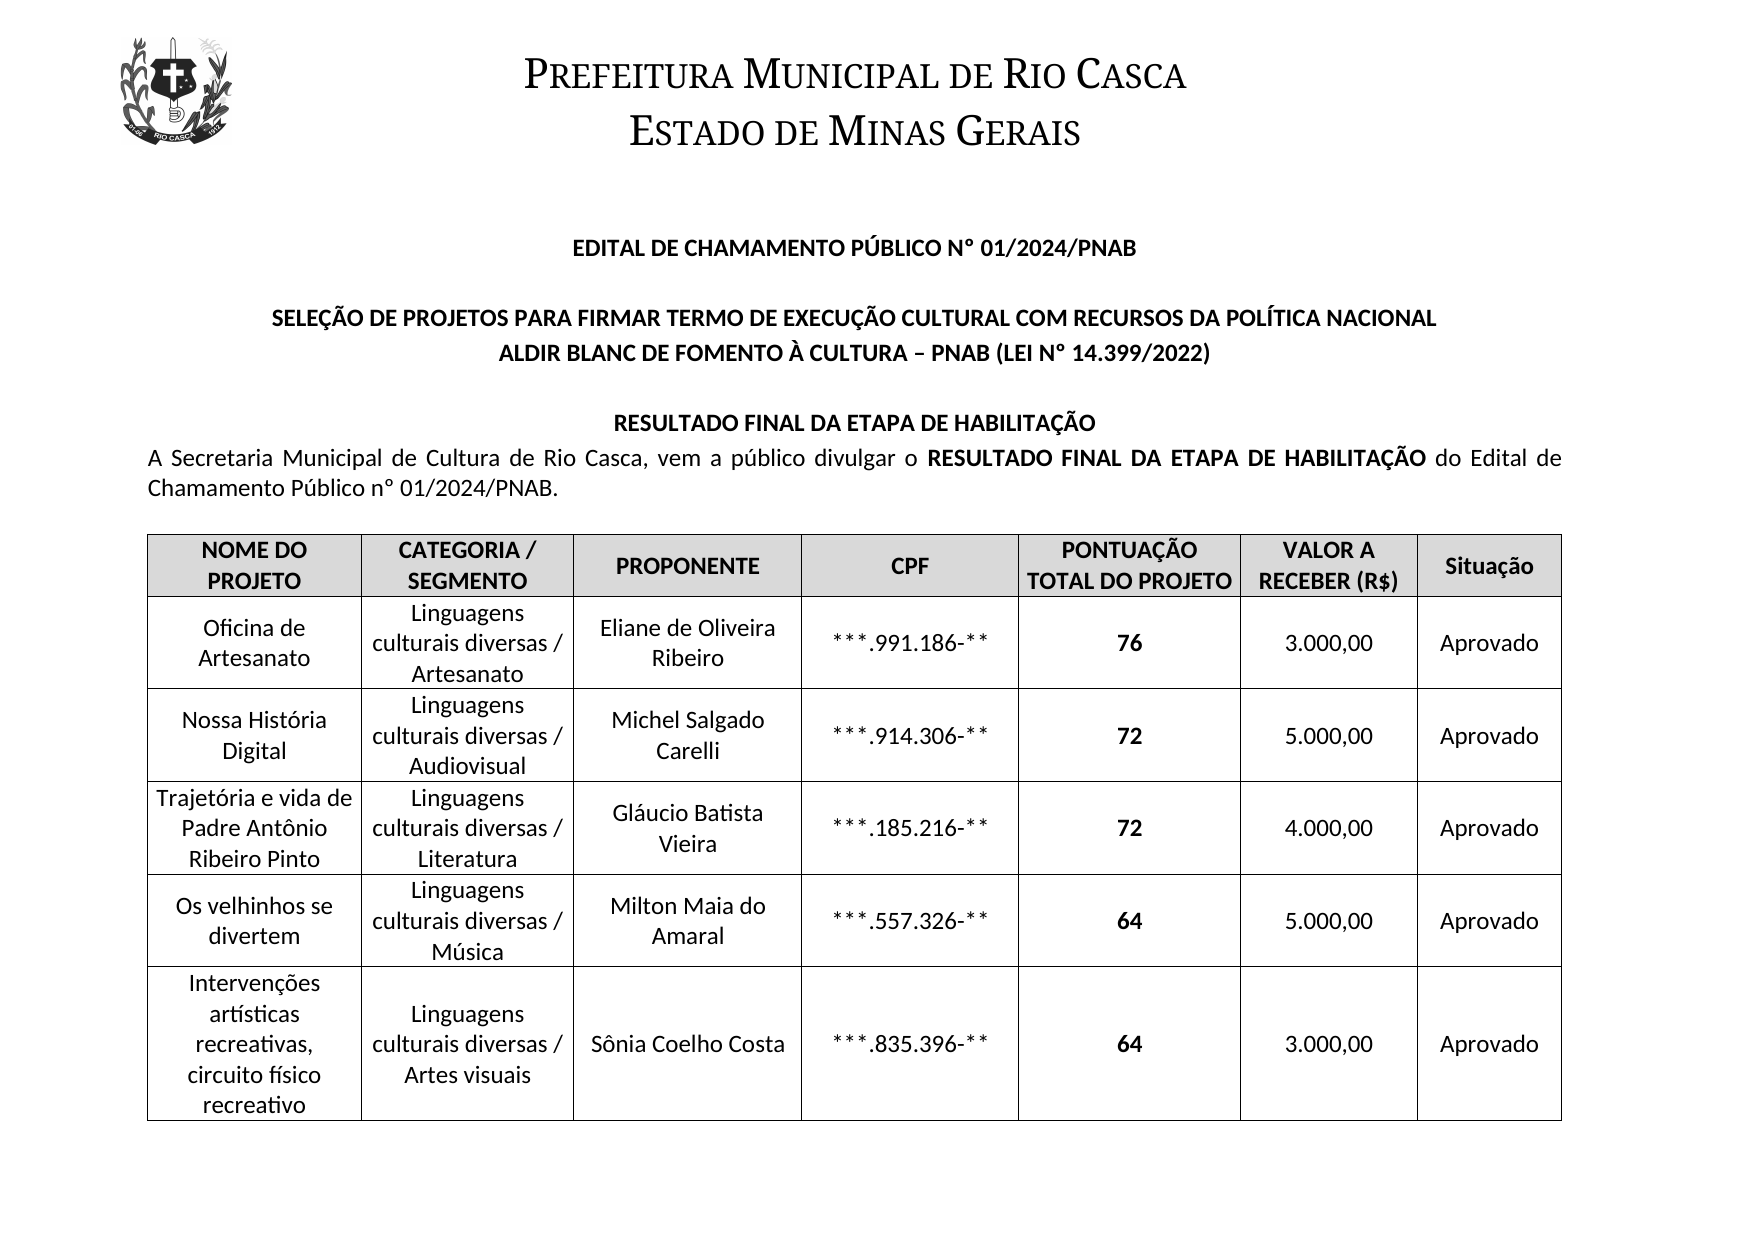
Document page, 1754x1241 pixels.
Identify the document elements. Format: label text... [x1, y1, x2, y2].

table_cell Linguagens culturais diversas / Artesanato [362, 597, 573, 688]
table_cell Aprovado [1418, 782, 1561, 873]
table_cell Aprovado [1418, 967, 1561, 1120]
table_cell Linguagens culturais diversas / Audiovisual [362, 689, 573, 781]
table_cell Intervenções artísticas recreativas, circuito físico recreativo [148, 967, 361, 1120]
table_cell Aprovado [1418, 597, 1561, 688]
table_cell 3.000,00 [1241, 597, 1417, 688]
table_cell 72 [1019, 689, 1240, 781]
table_cell 4.000,00 [1241, 782, 1417, 873]
table_cell Sônia Coelho Costa [574, 967, 801, 1120]
table_header PONTUAÇÃO TOTAL DO PROJETO [1019, 535, 1240, 596]
table_cell 5.000,00 [1241, 875, 1417, 966]
text resultado final da etapa de habilitação [148, 407, 1562, 438]
table_cell 76 [1019, 597, 1240, 688]
table_cell Nossa História Digital [148, 689, 361, 781]
table_cell Os velhinhos se divertem [148, 875, 361, 966]
table_cell 64 [1019, 875, 1240, 966]
table_cell Linguagens culturais diversas / Música [362, 875, 573, 966]
table_header Situação [1418, 535, 1561, 596]
table_cell 64 [1019, 967, 1240, 1120]
table_cell Aprovado [1418, 689, 1561, 781]
table_cell Michel Salgado Carelli [574, 689, 801, 781]
table_cell Milton Maia do Amaral [574, 875, 801, 966]
table_cell ***.185.216-** [802, 782, 1018, 873]
table_cell Oficina de Artesanato [148, 597, 361, 688]
table_header PROPONENTE [574, 535, 801, 596]
table_cell 3.000,00 [1241, 967, 1417, 1120]
table_cell Aprovado [1418, 875, 1561, 966]
text SELEÇÃO DE PROJETOS PARA FIRMAR TERMO DE EXECUÇÃO CULTURAL COM RECURSOS DA POLÍTICA NACIONAL [148, 302, 1562, 333]
table_header CPF [802, 535, 1018, 596]
table_cell Eliane de Oliveira Ribeiro [574, 597, 801, 688]
table_cell Trajetória e vida de Padre Antônio Ribeiro Pinto [148, 782, 361, 873]
table_cell ***.557.326-** [802, 875, 1018, 966]
table_header NOME DO PROJETO [148, 535, 361, 596]
table_cell ***.991.186-** [802, 597, 1018, 688]
table_header CATEGORIA / SEGMENTO [362, 535, 573, 596]
text A Secretaria Municipal de Cultura de Rio Casca, vem a público divulgar o resultado final da ETAPA DE HABILITAÇÃO do Edital de Chamamento Público nº 01/2024/PNAB. [148, 442, 1562, 503]
table_cell Gláucio Batista Vieira [574, 782, 801, 873]
text EDITAL DE CHAMAMENTO PÚBLICO Nº 01/2024/PNAB [148, 232, 1562, 263]
table_header VALOR A RECEBER (R$) [1241, 535, 1417, 596]
table_cell 5.000,00 [1241, 689, 1417, 781]
table_cell Linguagens culturais diversas / Artes visuais [362, 967, 573, 1120]
text ALDIR BLANC DE FOMENTO À CULTURA – PNAB (LEI Nº 14.399/2022) [148, 337, 1562, 368]
table_cell Linguagens culturais diversas / Literatura [362, 782, 573, 873]
table_cell 72 [1019, 782, 1240, 873]
table_cell ***.835.396-** [802, 967, 1018, 1120]
table_cell ***.914.306-** [802, 689, 1018, 781]
